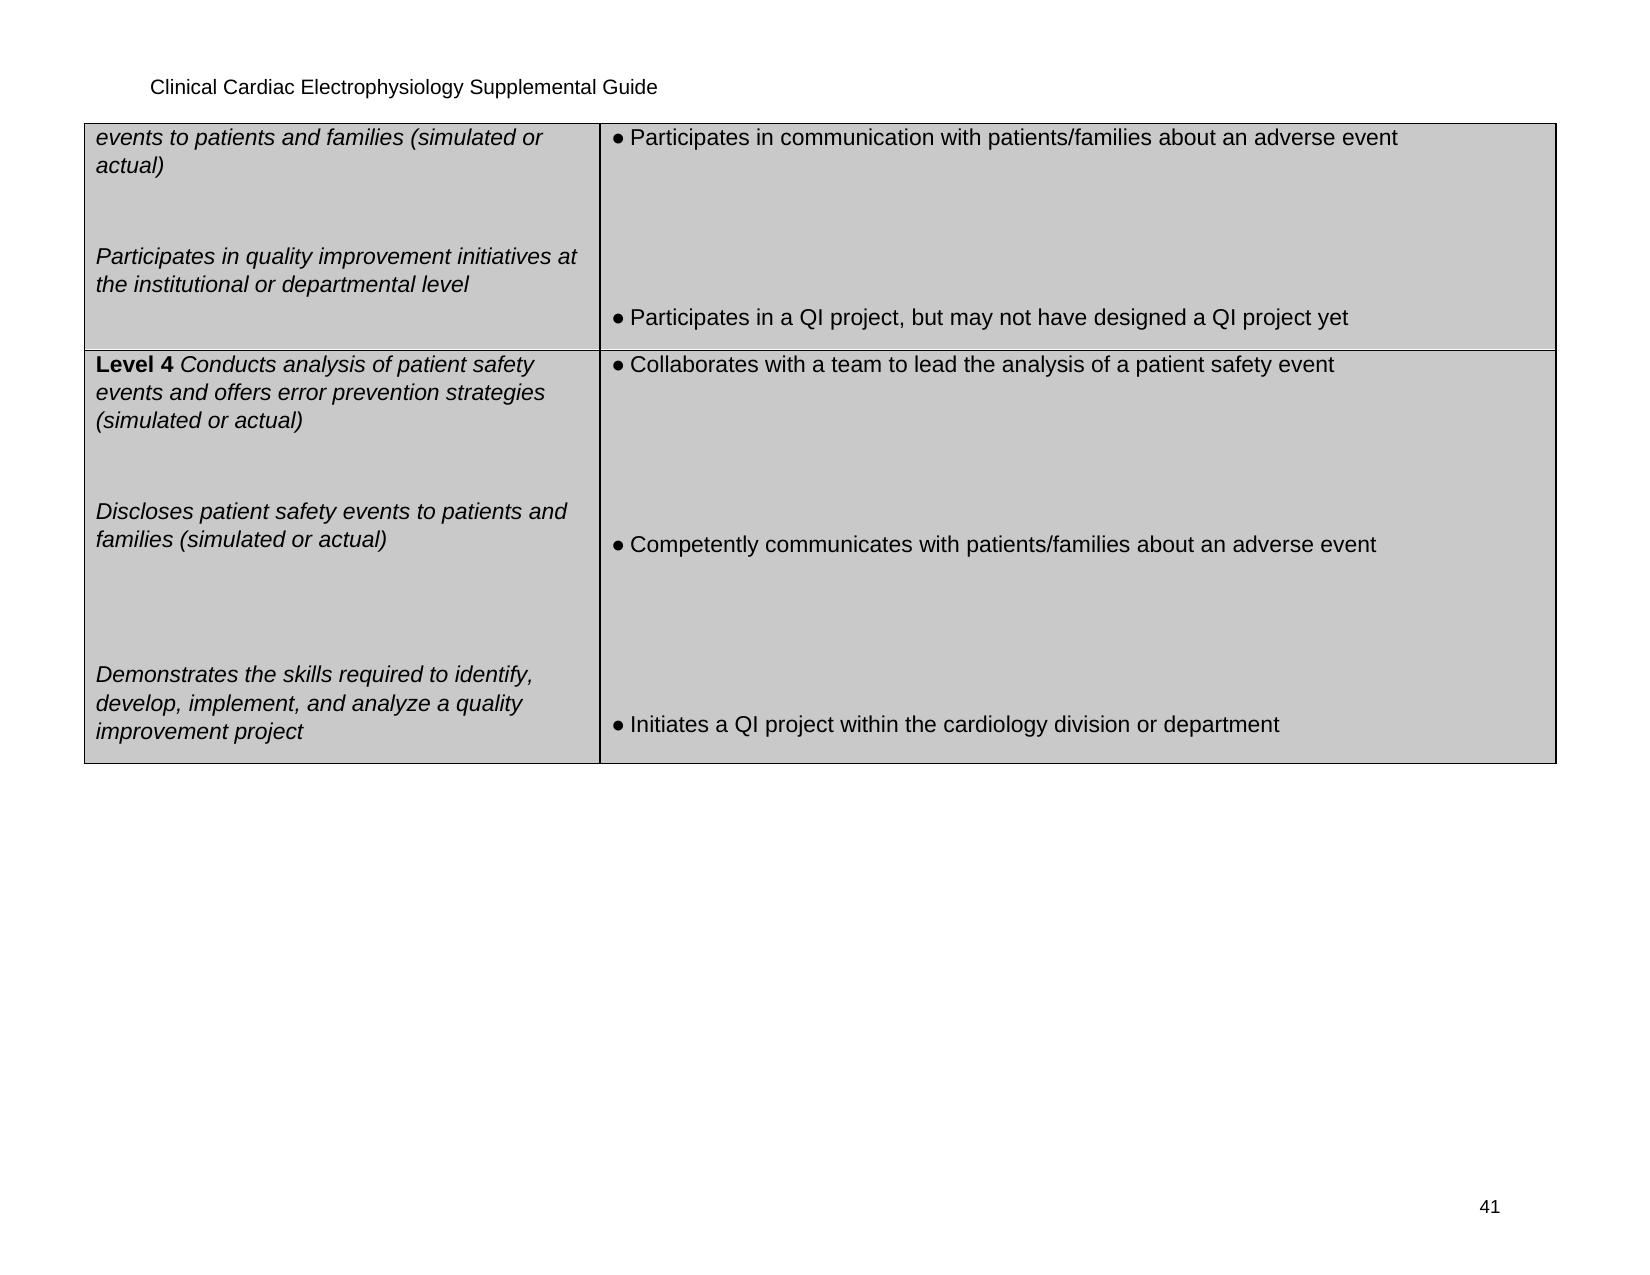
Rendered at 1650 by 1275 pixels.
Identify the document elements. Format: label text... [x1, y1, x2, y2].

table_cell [601, 124, 1555, 349]
table_cell Collaborates with a team to lead the analysis of a patient safety event Competently communicates with patients/families about an adverse event Initiates a QI project within the cardiology division or department [601, 351, 1555, 763]
table_cell Level 4 Conducts analysis of patient safety events and offers error prevention strategies (simulated or actual) Discloses patient safety events to patients and families (simulated or actual) Demonstrates the skills required to identify, develop, implement, and analyze a quality improvement project [85, 351, 599, 763]
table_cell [85, 124, 599, 349]
